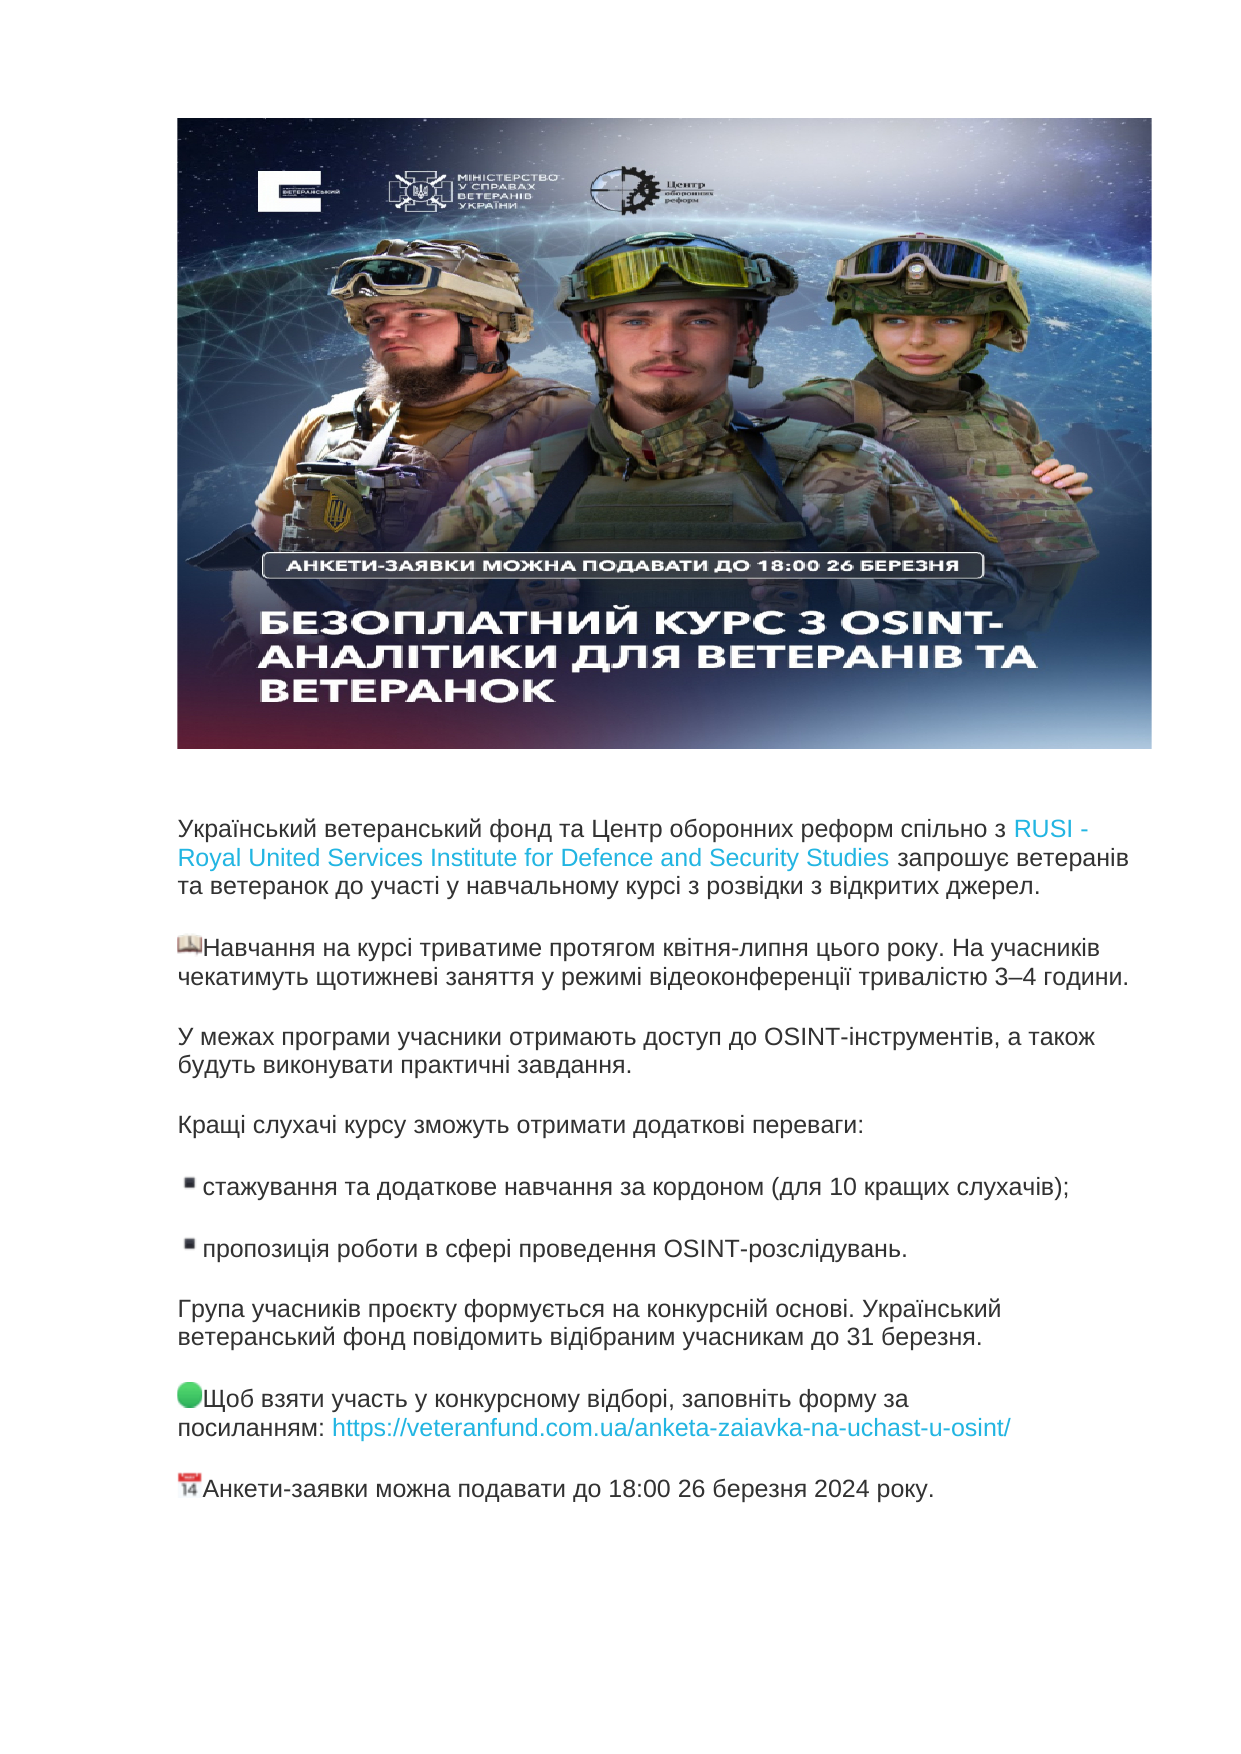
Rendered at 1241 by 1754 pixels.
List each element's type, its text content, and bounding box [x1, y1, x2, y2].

text пропозиція роботи в сфері проведення OSINT-розслідувань. [177, 1232, 1152, 1262]
text У межах програми учасники отримають доступ до OSINT-інструментів, а також будуть виконувати практичні завдання. [177, 1022, 1152, 1079]
text Анкети-заявки можна подавати до 18:00 26 березня 2024 року. [177, 1473, 1152, 1503]
text Український ветеранський фонд та Центр оборонних реформ спільно з RUSI - Royal United Services Institute for Defence and Security Studies запрошує ветеранів та ветеранок до участі у навчальному курсі з розвідки з відкритих джерел. [177, 814, 1152, 900]
picture [177, 1170, 203, 1196]
picture [177, 1382, 203, 1408]
text стажування та додаткове навчання за кордоном (для 10 кращих слухачів); [177, 1170, 1152, 1201]
text Щоб взяти участь у конкурсному відборі, заповніть форму за посиланням: https://veteranfund.com.ua/anketa-zaiavka-na-uchast-u-osint/ [177, 1382, 1152, 1441]
picture [177, 931, 203, 957]
text Навчання на курсі триватиме протягом квітня-липня цього року. На учасників чекатимуть щотижневі заняття у режимі відеоконференції тривалістю 3–4 години. [177, 931, 1152, 990]
picture [177, 1472, 203, 1498]
text Кращі слухачі курсу зможуть отримати додаткові переваги: [177, 1110, 1152, 1139]
picture [177, 1232, 203, 1257]
picture [177, 118, 1152, 749]
text Група учасників проєкту формується на конкурсній основі. Український ветеранський фонд повідомить відібраним учасникам до 31 березня. [177, 1293, 1152, 1351]
